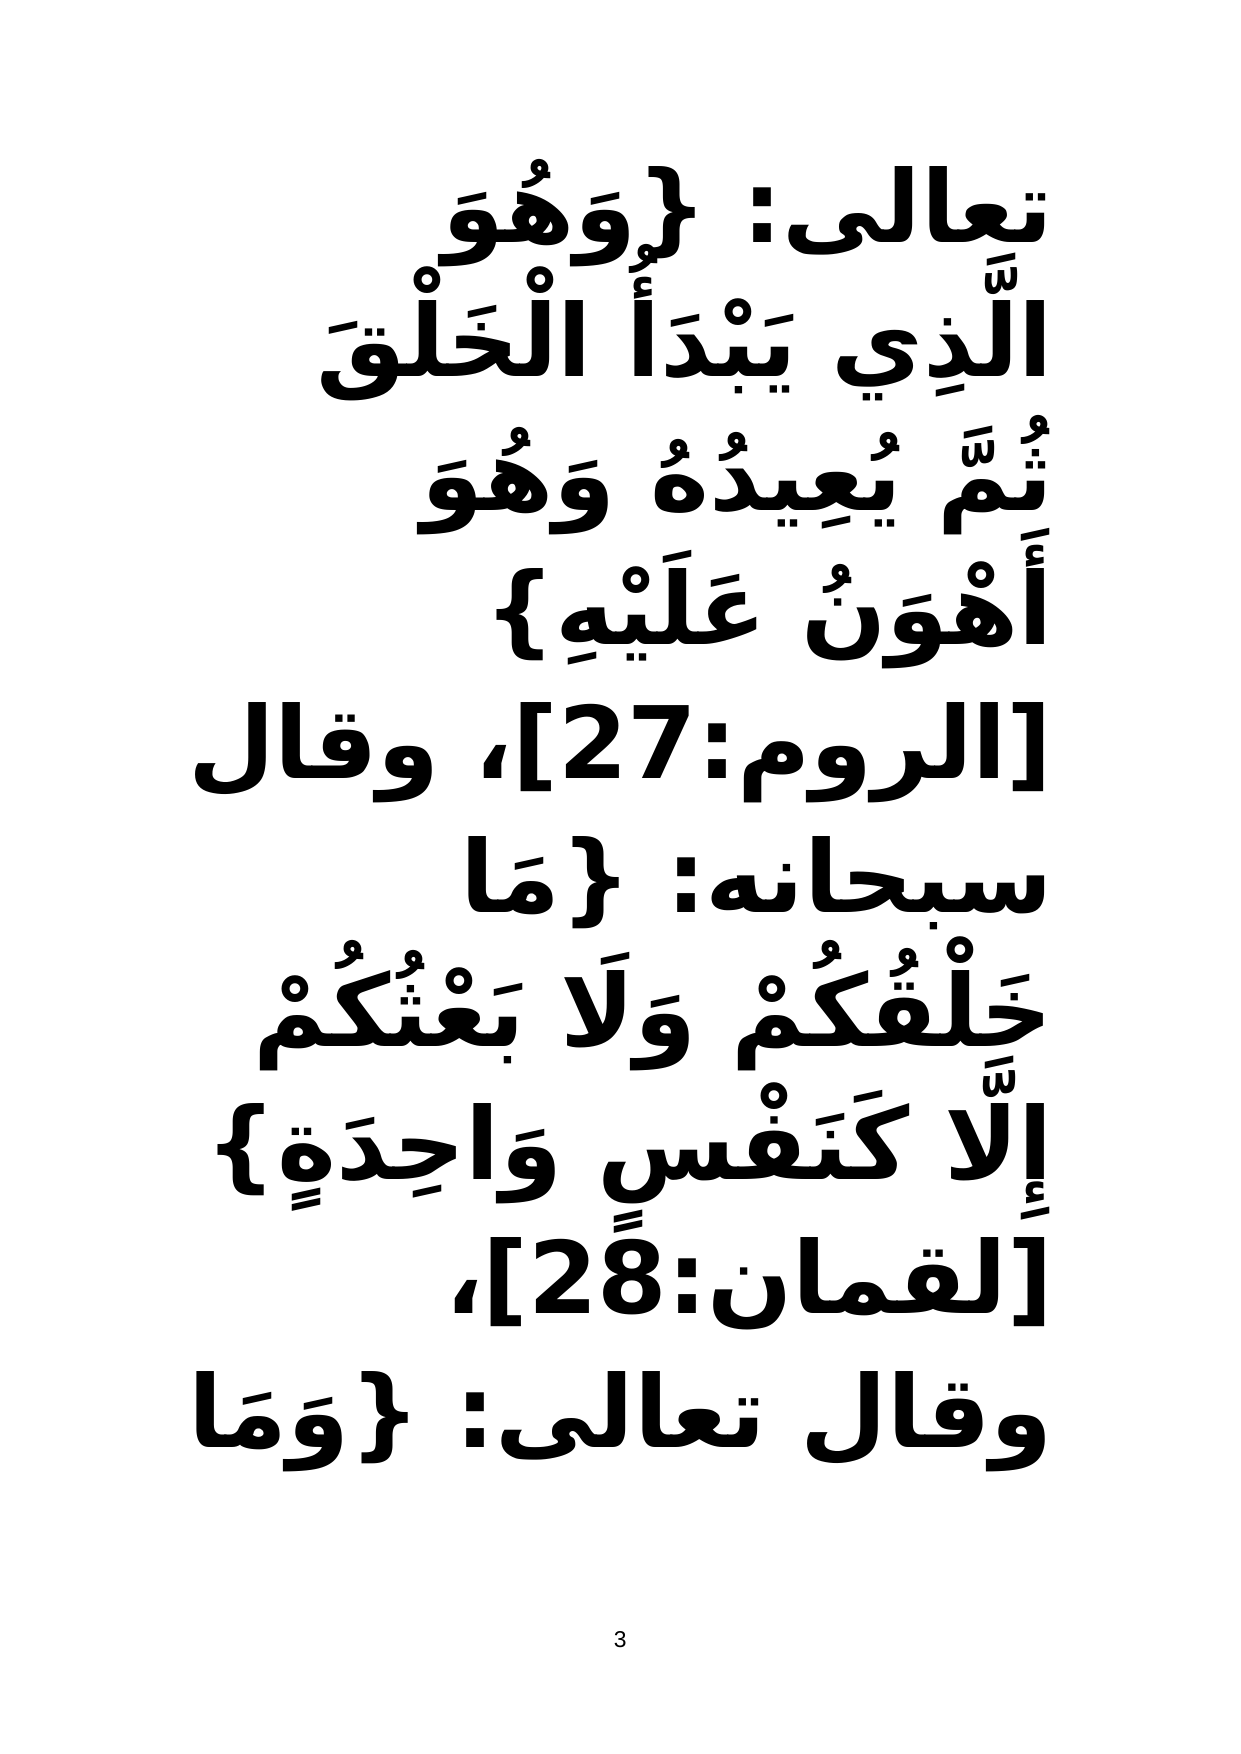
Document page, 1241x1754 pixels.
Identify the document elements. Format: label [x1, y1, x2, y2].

text [187, 150, 1053, 1471]
